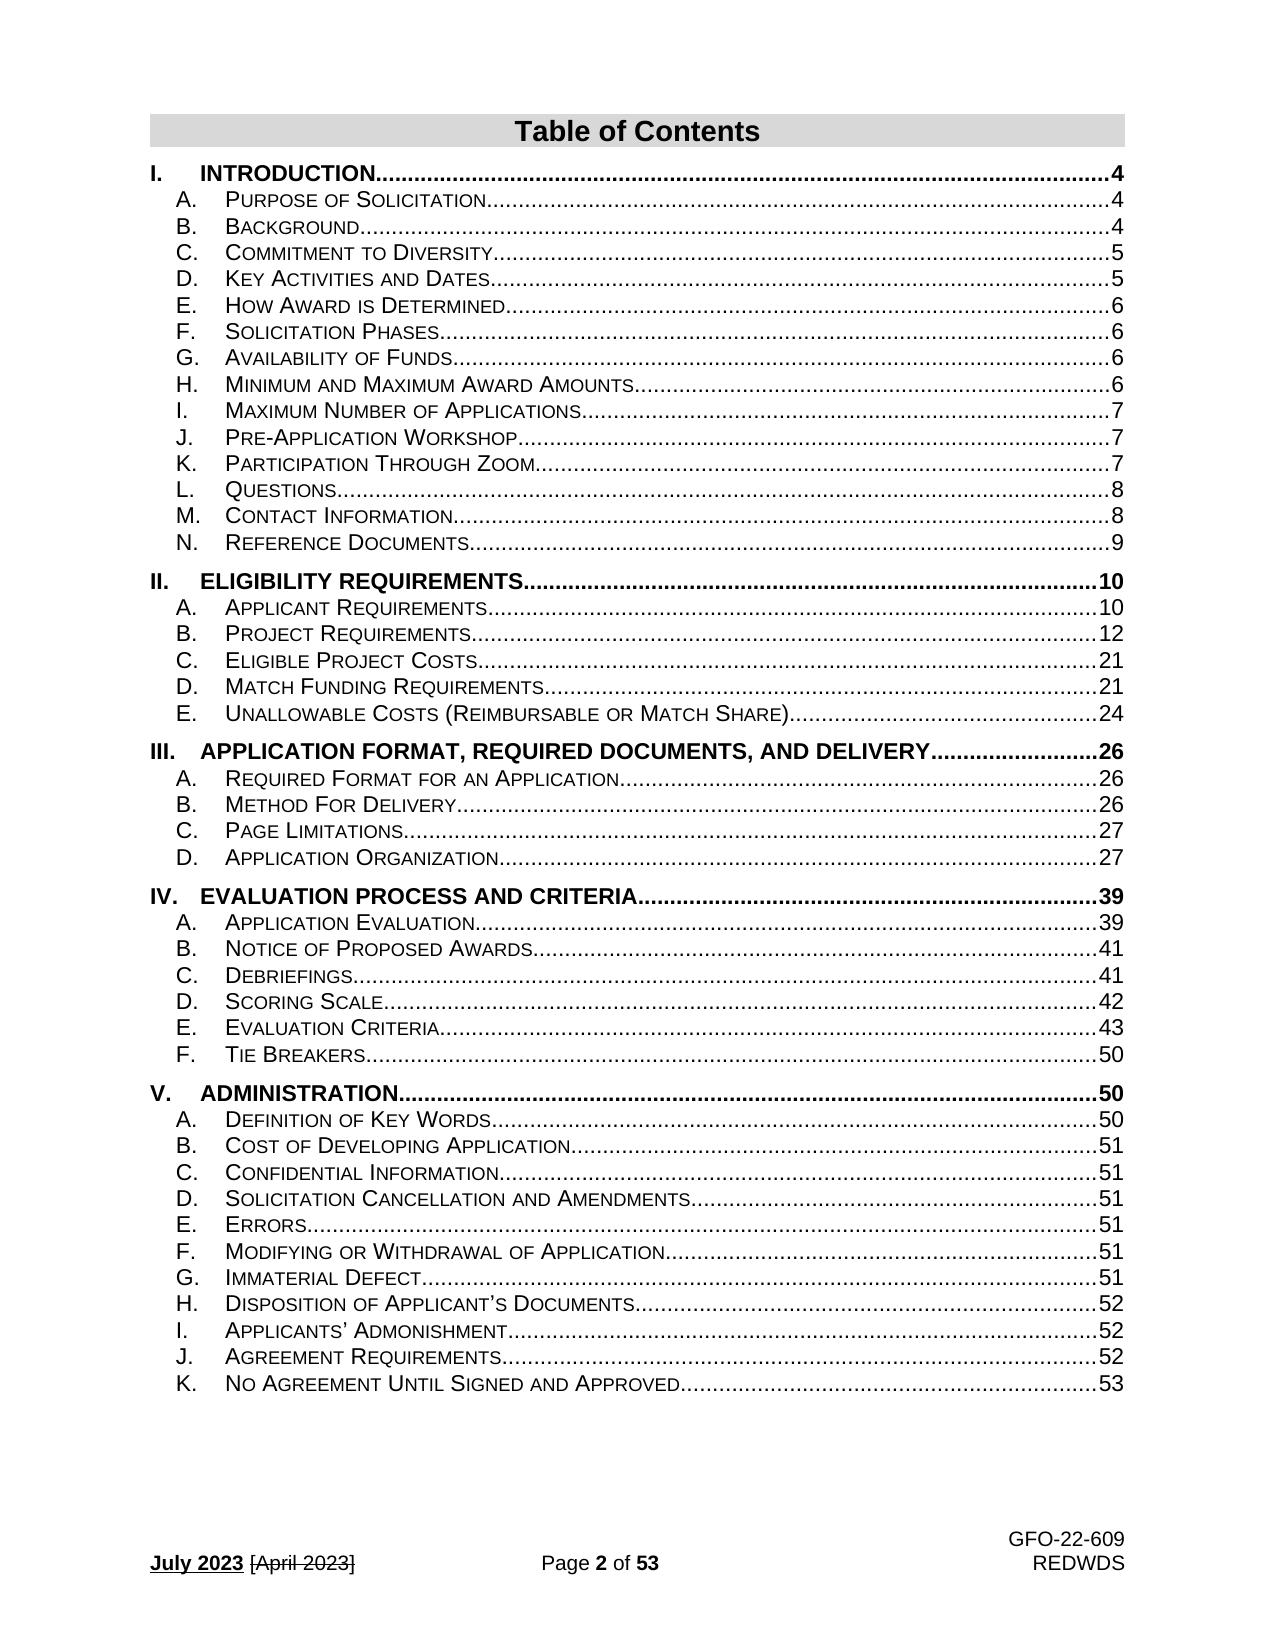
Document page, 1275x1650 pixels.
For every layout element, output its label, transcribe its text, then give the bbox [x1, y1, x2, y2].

text B. Project Requirements 12 [176, 620, 1125, 647]
text K. Participation Through Zoom 7 [176, 450, 1125, 476]
text III. Application Format, Required Documents, and Delivery 26 [150, 738, 1125, 765]
text E. Errors 51 [176, 1211, 1125, 1238]
text A. Definition of Key Words 50 [176, 1106, 1125, 1132]
text B. Background 4 [176, 213, 1125, 239]
text F. Solicitation Phases 6 [176, 318, 1125, 344]
text E. How Award is Determined 6 [176, 292, 1125, 318]
text D. Solicitation Cancellation and Amendments 51 [176, 1185, 1125, 1211]
text D. Key Activities and Dates 5 [176, 265, 1125, 292]
text E. Evaluation Criteria 43 [176, 1014, 1125, 1041]
text K. No Agreement Until Signed and Approved 53 [176, 1369, 1125, 1396]
text D. Match Funding Requirements 21 [176, 673, 1125, 699]
text E. Unallowable Costs (Reimbursable or Match Share) 24 [176, 699, 1125, 726]
text C. Debriefings 41 [176, 962, 1125, 988]
text V. Administration 50 [150, 1079, 1125, 1106]
text A. Purpose of Solicitation 4 [176, 186, 1125, 213]
text I. Maximum Number of Applications 7 [176, 397, 1125, 423]
text II. Eligibility Requirements 10 [150, 568, 1125, 594]
text H. Disposition of Applicant’s Documents 52 [176, 1290, 1125, 1317]
text D. Scoring Scale 42 [176, 988, 1125, 1014]
text C. Page Limitations 27 [176, 817, 1125, 844]
text C. Confidential Information 51 [176, 1159, 1125, 1185]
text A. Applicant Requirements 10 [176, 594, 1125, 620]
text I. Applicants’ Admonishment 52 [176, 1317, 1125, 1343]
text H. Minimum and Maximum Award Amounts 6 [176, 371, 1125, 397]
text D. Application Organization 27 [176, 844, 1125, 870]
text B. Cost of Developing Application 51 [176, 1132, 1125, 1159]
text J. Agreement Requirements 52 [176, 1343, 1125, 1369]
text L. Questions 8 [176, 476, 1125, 502]
text N. Reference Documents 9 [176, 529, 1125, 555]
subtitle Table of Contents [150, 114, 1125, 147]
text IV. Evaluation Process and Criteria 39 [150, 883, 1125, 909]
text J. Pre-Application Workshop 7 [176, 423, 1125, 450]
text F. Modifying or Withdrawal of Application 51 [176, 1238, 1125, 1264]
text B. Method For Delivery 26 [176, 791, 1125, 817]
text B. Notice of Proposed Awards 41 [176, 935, 1125, 962]
text A. Application Evaluation 39 [176, 909, 1125, 935]
text A. Required Format for an Application 26 [176, 765, 1125, 791]
text G. Availability of Funds 6 [176, 344, 1125, 371]
text C. Eligible Project Costs 21 [176, 647, 1125, 673]
text G. Immaterial Defect 51 [176, 1264, 1125, 1290]
text M. Contact Information 8 [176, 502, 1125, 529]
text F. Tie Breakers 50 [176, 1041, 1125, 1067]
text C. Commitment to Diversity 5 [176, 239, 1125, 265]
text I. Introduction 4 [150, 160, 1125, 186]
